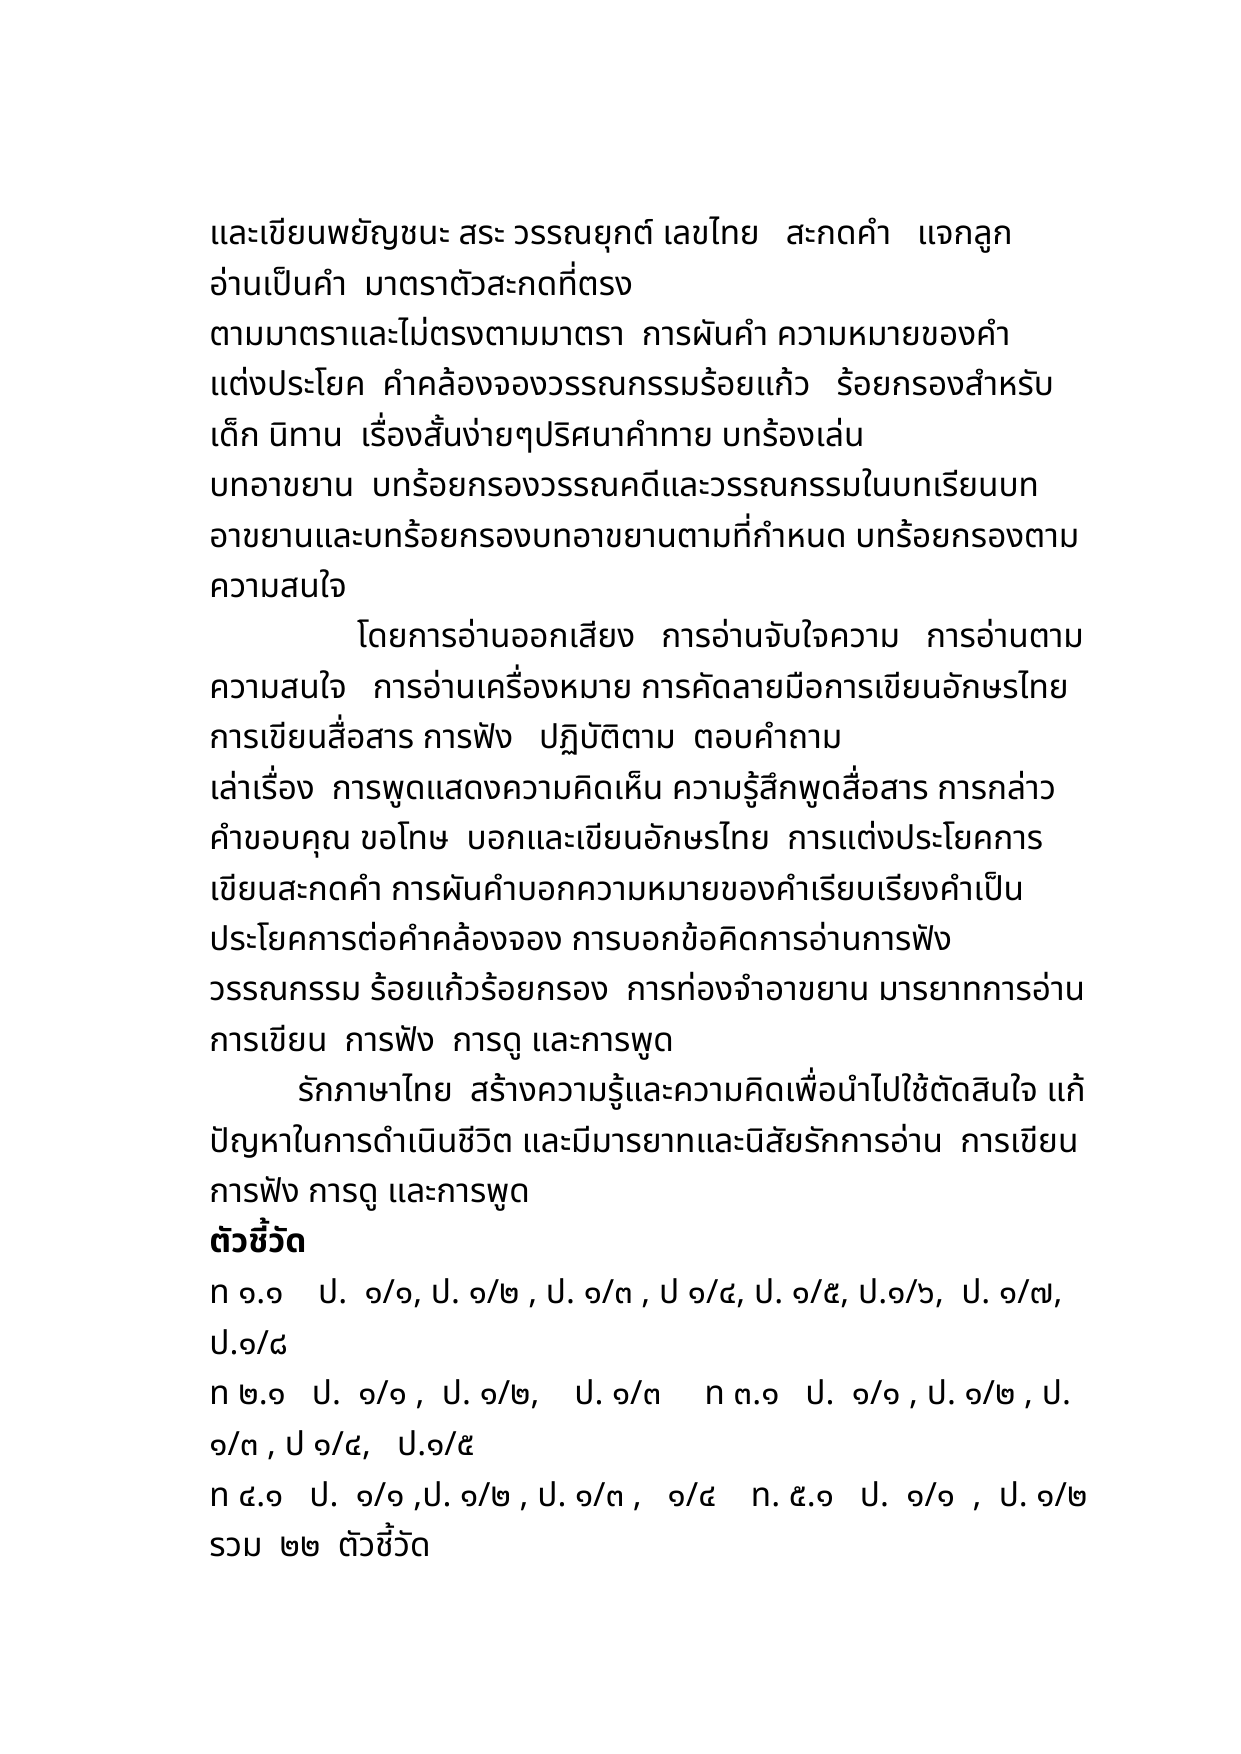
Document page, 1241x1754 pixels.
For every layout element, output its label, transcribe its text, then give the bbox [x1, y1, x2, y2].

text ตัวชี้วัด [209, 1217, 1090, 1268]
text บทอาขยาน บทร้อยกรองวรรณคดีและวรรณกรรมในบทเรียนบทอาขยานและบทร้อยกรองบทอาขยานตามที่กำหนด บทร้อยกรองตามความสนใจ [209, 461, 1090, 612]
text ท ๑.๑ ป. ๑/๑, ป. ๑/๒ , ป. ๑/๓ , ป ๑/๔, ป. ๑/๕, ป.๑/๖, ป. ๑/๗, ป.๑/๘ [209, 1268, 1090, 1369]
text ท ๔.๑ ป. ๑/๑ ,ป. ๑/๒ , ป. ๑/๓ , ๑/๔ ท. ๕.๑ ป. ๑/๑ , ป. ๑/๒ รวม ๒๒ ตัวชี้วัด [209, 1470, 1090, 1571]
text ท ๒.๑ ป. ๑/๑ , ป. ๑/๒, ป. ๑/๓ ท ๓.๑ ป. ๑/๑ , ป. ๑/๒ , ป. ๑/๓ , ป ๑/๔, ป.๑/๕ [209, 1369, 1090, 1470]
text เล่าเรื่อง การพูดแสดงความคิดเห็น ความรู้สึกพูดสื่อสาร การกล่าวคำขอบคุณ ขอโทษ บอกและเขียนอักษรไทย การแต่งประโยคการเขียนสะกดคำ การผันคำบอกความหมายของคำเรียบเรียงคำเป็นประโยคการต่อคำคล้องจอง การบอกข้อคิดการอ่านการฟังวรรณกรรม ร้อยแก้วร้อยกรอง การท่องจำอาขยาน มารยาทการอ่าน การเขียน การฟัง การดู และการพูด [209, 764, 1090, 1066]
text โดยการอ่านออกเสียง การอ่านจับใจความ การอ่านตามความสนใจ การอ่านเครื่องหมาย การคัดลายมือการเขียนอักษรไทยการเขียนสื่อสาร การฟัง ปฏิบัติตาม ตอบคำถาม [209, 612, 1090, 764]
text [209, 209, 1090, 310]
text รักภาษาไทย สร้างความรู้และความคิดเพื่อนำไปใช้ตัดสินใจ แก้ปัญหาในการดำเนินชีวิต และมีมารยาทและนิสัยรักการอ่าน การเขียน การฟัง การดู และการพูด [209, 1066, 1090, 1217]
text ตามมาตราและไม่ตรงตามมาตรา การผันคำ ความหมายของคำ แต่งประโยค คำคล้องจองวรรณกรรมร้อยแก้ว ร้อยกรองสำหรับเด็ก นิทาน เรื่องสั้นง่ายๆปริศนาคำทาย บทร้องเล่น [209, 310, 1090, 461]
